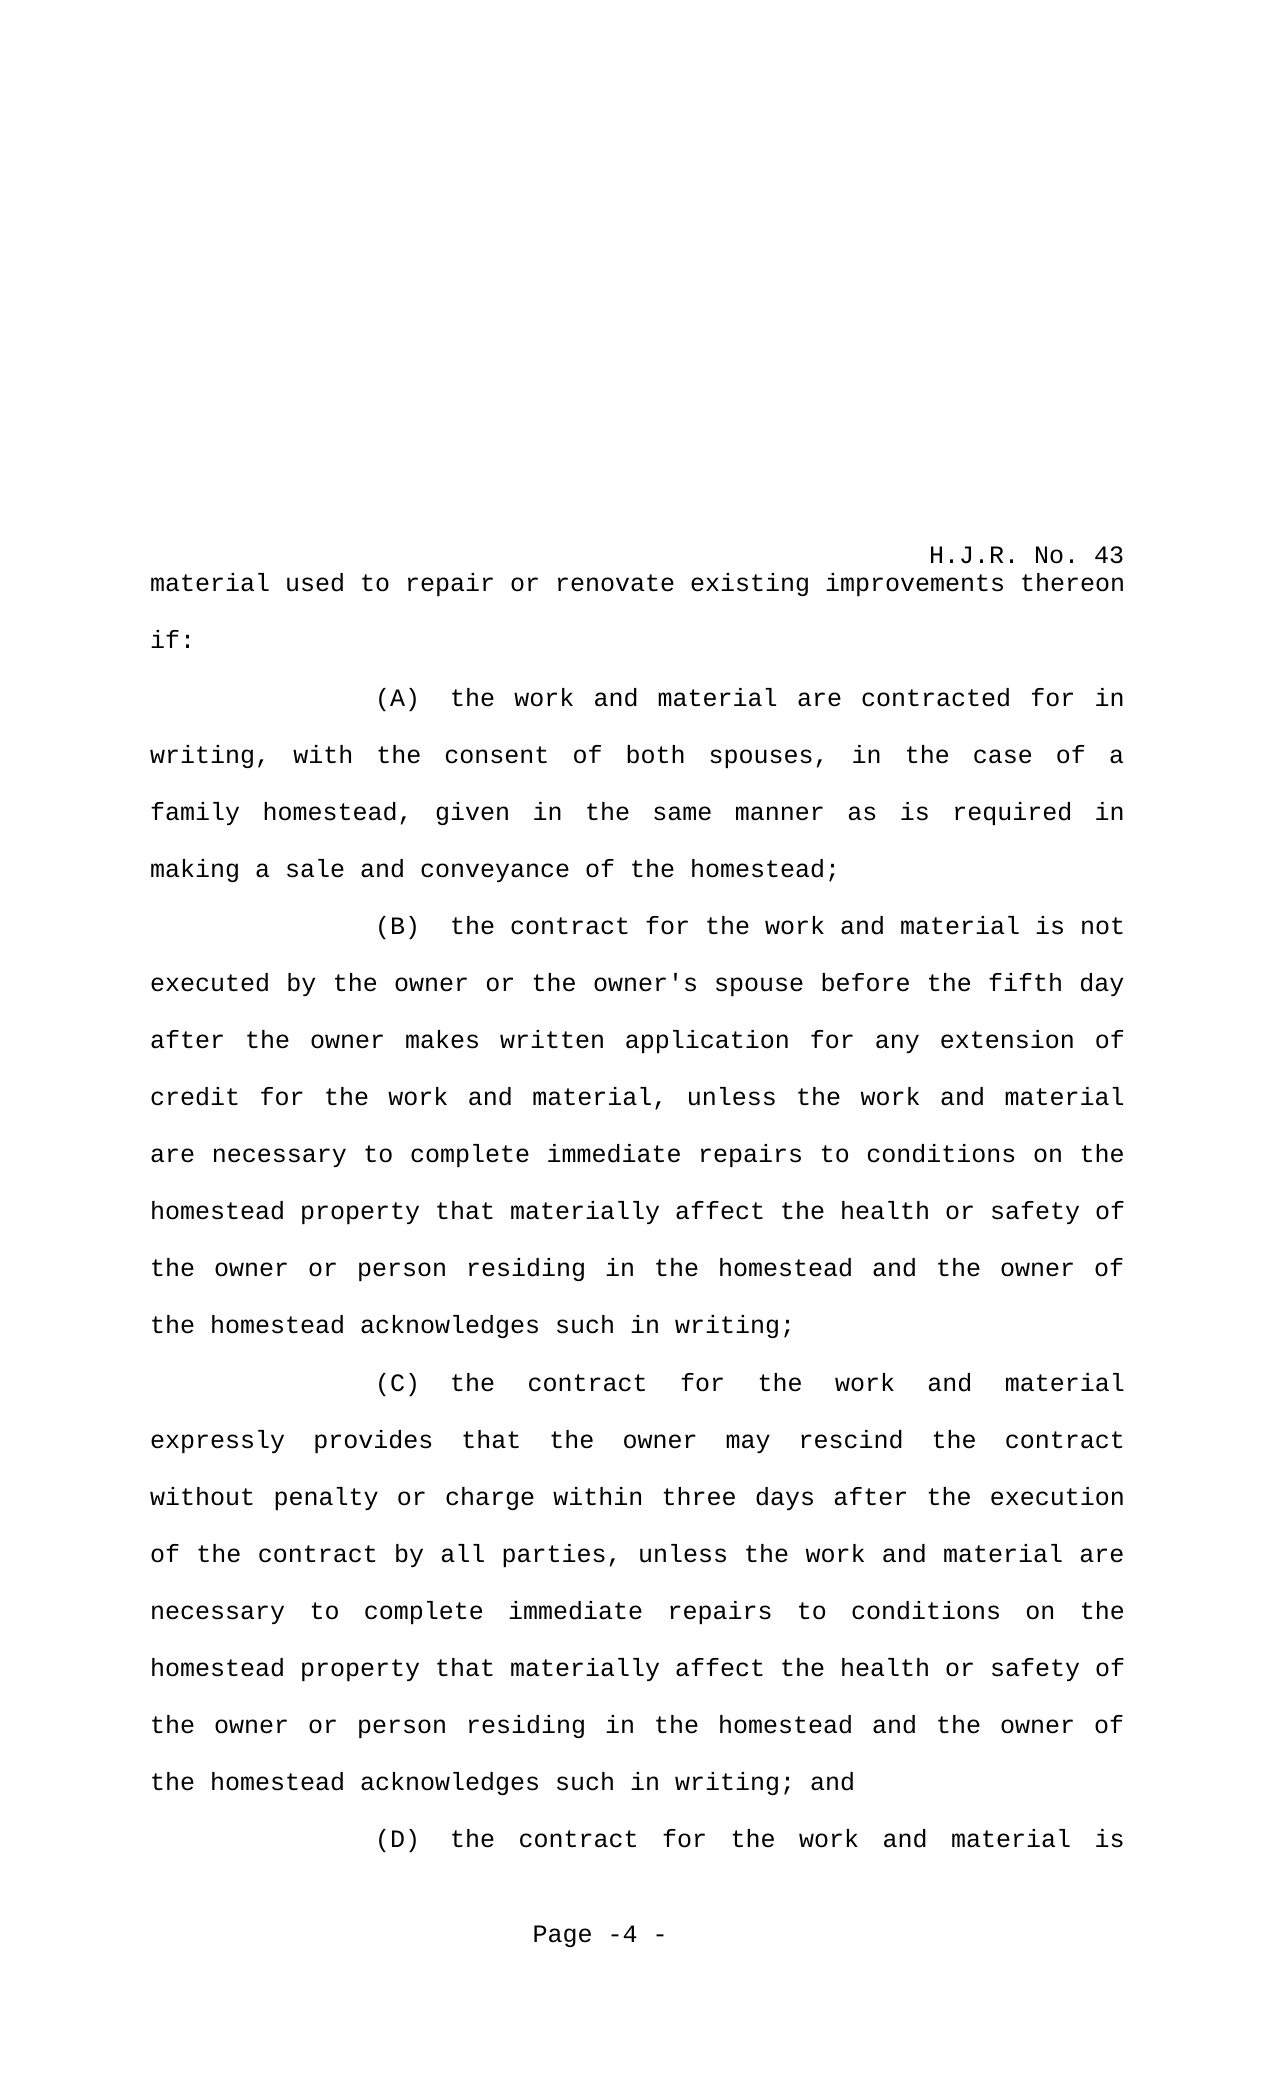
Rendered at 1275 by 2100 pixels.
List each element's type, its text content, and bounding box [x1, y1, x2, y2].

text (A) the work and material are contracted for in writing, with the consent of both spouses, in the case of a family homestead, given in the same manner as is required in making a sale and conveyance of the homestead; [150, 685, 1125, 885]
text (C) the contract for the work and material expressly provides that the owner may rescind the contract without penalty or charge within three days after the execution of the contract by all parties, unless the work and material are necessary to complete immediate repairs to conditions on the homestead property that materially affect the health or safety of the owner or person residing in the homestead and the owner of the homestead acknowledges such in writing; and [150, 1370, 1125, 1798]
text (B) the contract for the work and material is not executed by the owner or the owner's spouse before the fifth day after the owner makes written application for any extension of credit for the work and material, unless the work and material are necessary to complete immediate repairs to conditions on the homestead property that materially affect the health or safety of the owner or person residing in the homestead and the owner of the homestead acknowledges such in writing; [150, 913, 1125, 1341]
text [150, 571, 1125, 656]
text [150, 1827, 1125, 1855]
